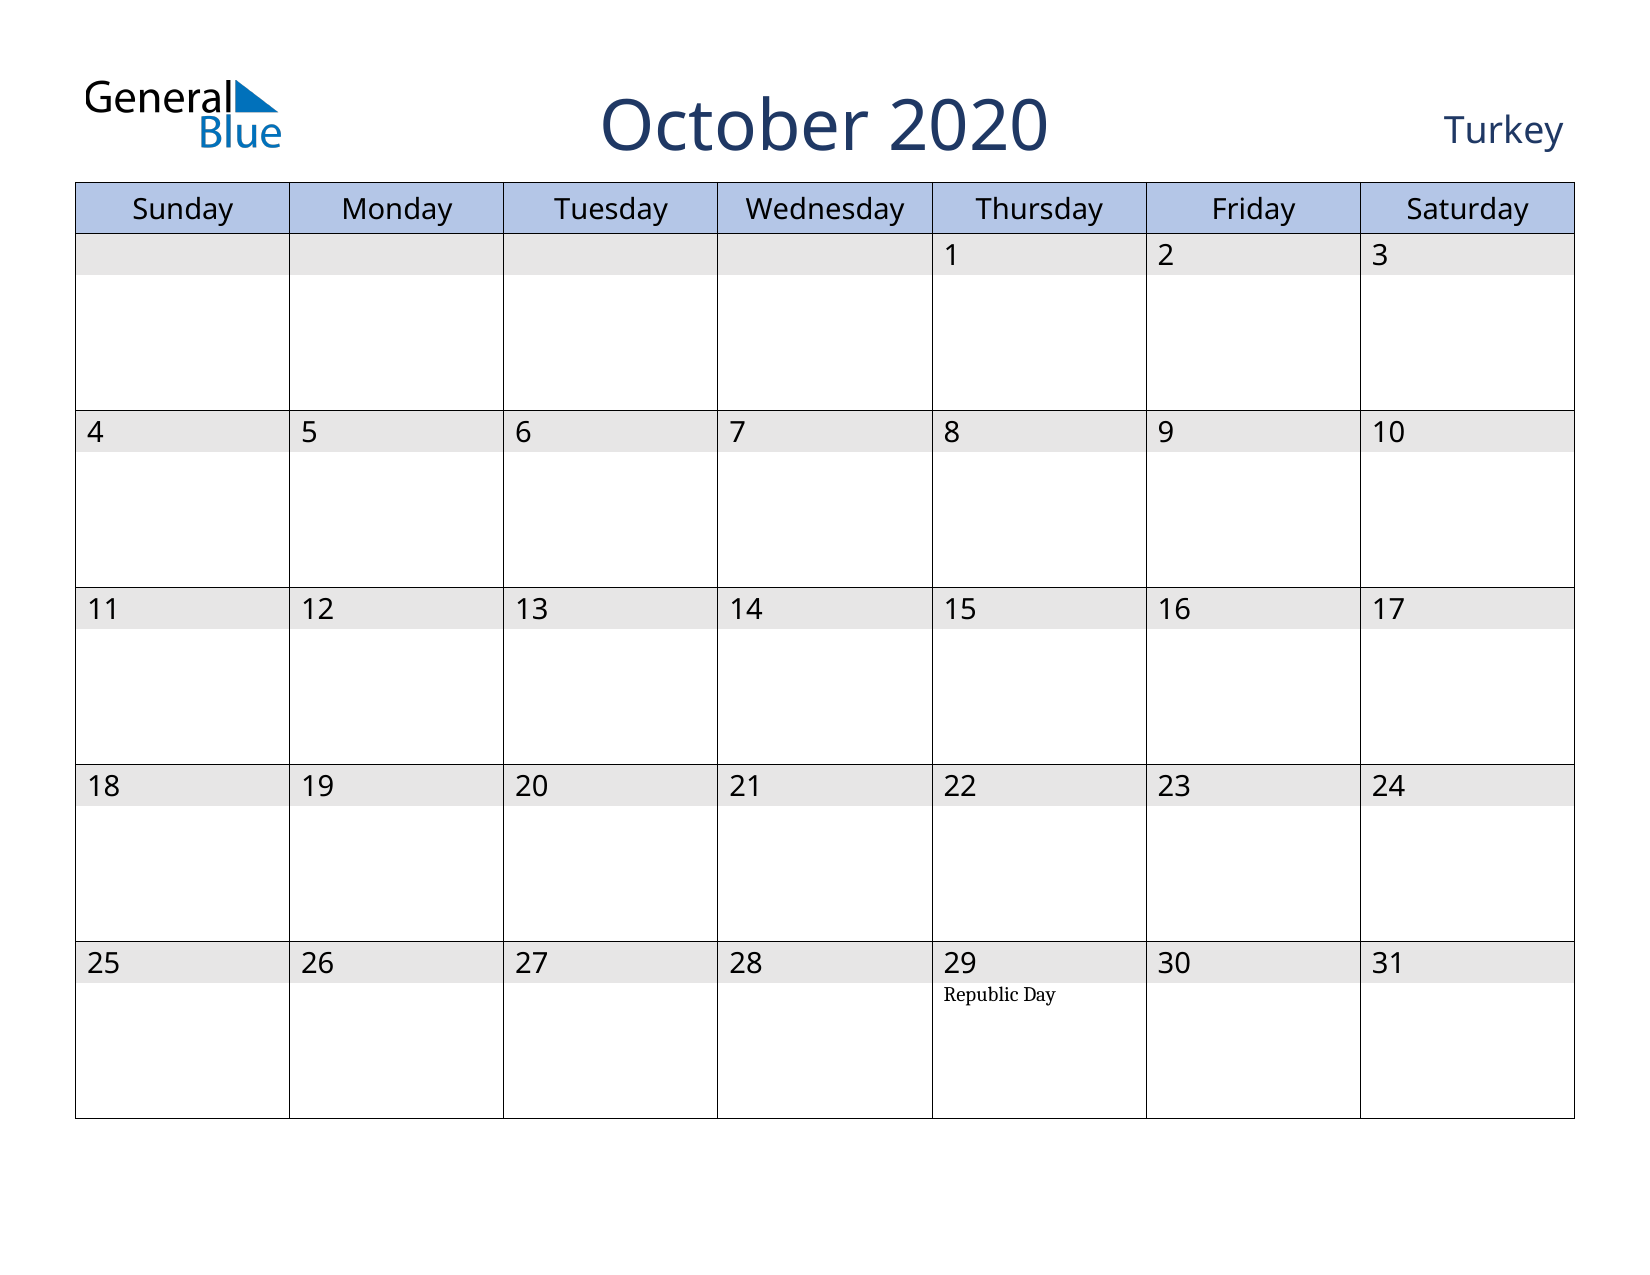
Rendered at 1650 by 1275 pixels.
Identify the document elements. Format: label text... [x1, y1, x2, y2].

table_cell 19 [290, 765, 503, 806]
table_cell [1147, 275, 1360, 410]
table_cell 1 [933, 234, 1146, 275]
table_cell 17 [1361, 588, 1574, 629]
table_cell Thursday [933, 183, 1146, 233]
table_cell [1361, 629, 1574, 764]
table_cell 29 [933, 942, 1146, 983]
table_cell 21 [718, 765, 932, 806]
table_header Turkey [1146, 75, 1574, 182]
table_cell 6 [504, 411, 717, 452]
table_cell Wednesday [718, 183, 932, 233]
table_cell 18 [76, 765, 289, 806]
table_cell [933, 806, 1146, 941]
table_cell [1361, 806, 1574, 941]
table_cell 16 [1147, 588, 1360, 629]
table_cell [290, 983, 503, 1118]
table_cell 8 [933, 411, 1146, 452]
table_cell [504, 806, 717, 941]
table_cell 23 [1147, 765, 1360, 806]
table_cell [290, 275, 503, 410]
table_cell [76, 983, 289, 1118]
table_cell [76, 275, 289, 410]
table_cell [290, 234, 503, 275]
table_cell 20 [504, 765, 717, 806]
table_cell 9 [1147, 411, 1360, 452]
table_cell 31 [1361, 942, 1574, 983]
table_cell [718, 452, 932, 587]
table_cell 27 [504, 942, 717, 983]
table_cell [1147, 983, 1360, 1118]
table_cell 26 [290, 942, 503, 983]
table_cell 30 [1147, 942, 1360, 983]
table_cell [933, 452, 1146, 587]
table_header October 2020 [504, 75, 1146, 182]
table_cell [718, 806, 932, 941]
table_cell [718, 629, 932, 764]
table_cell [1147, 452, 1360, 587]
table_cell Tuesday [504, 183, 717, 233]
table_cell 12 [290, 588, 503, 629]
table_cell Sunday [76, 183, 289, 233]
table_cell 13 [504, 588, 717, 629]
table_cell [718, 983, 932, 1118]
table_cell 14 [718, 588, 932, 629]
table_cell 3 [1361, 234, 1574, 275]
table_header [76, 75, 503, 182]
table_cell 10 [1361, 411, 1574, 452]
table_cell 4 [76, 411, 289, 452]
table_cell [504, 452, 717, 587]
table_cell [1361, 983, 1574, 1118]
table_cell [504, 275, 717, 410]
table_cell Saturday [1361, 183, 1574, 233]
table_cell [718, 234, 932, 275]
table_cell 7 [718, 411, 932, 452]
table_cell [76, 234, 289, 275]
table_cell [76, 452, 289, 587]
table_cell [718, 275, 932, 410]
table_cell [933, 275, 1146, 410]
table_cell 25 [76, 942, 289, 983]
table_cell [1361, 275, 1574, 410]
table_cell [1361, 452, 1574, 587]
table_cell 22 [933, 765, 1146, 806]
table_cell [290, 452, 503, 587]
table_cell Republic Day [933, 983, 1146, 1118]
table_cell 11 [76, 588, 289, 629]
table_cell [504, 983, 717, 1118]
table_cell [290, 806, 503, 941]
table_cell Monday [290, 183, 503, 233]
table_cell 15 [933, 588, 1146, 629]
table_cell [76, 806, 289, 941]
table_cell [1147, 629, 1360, 764]
table_cell [290, 629, 503, 764]
table_cell 2 [1147, 234, 1360, 275]
table_cell [1147, 806, 1360, 941]
table_cell [933, 629, 1146, 764]
table_cell [504, 234, 717, 275]
table_cell 24 [1361, 765, 1574, 806]
picture [86, 80, 281, 148]
table_cell 5 [290, 411, 503, 452]
table_cell [504, 629, 717, 764]
table_cell 28 [718, 942, 932, 983]
table_cell Friday [1147, 183, 1360, 233]
table_cell [76, 629, 289, 764]
